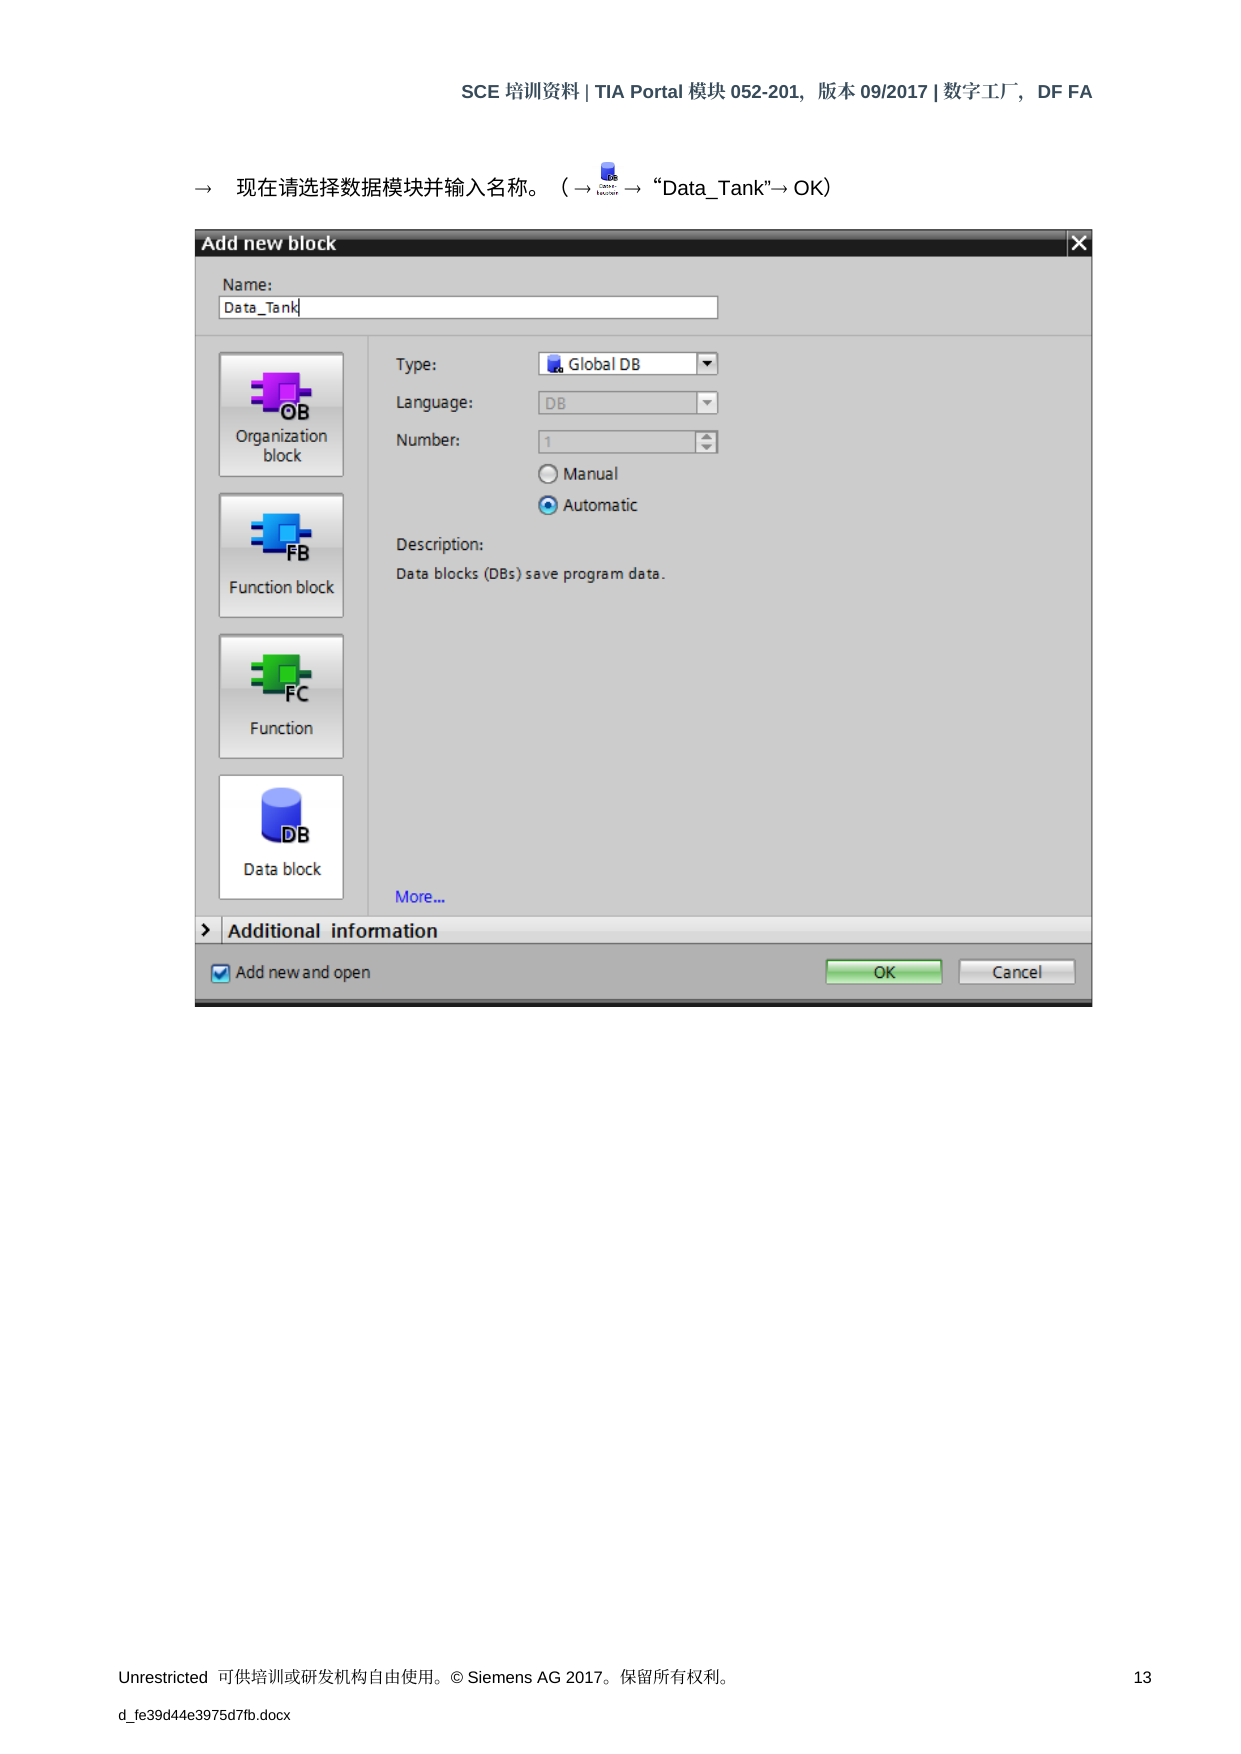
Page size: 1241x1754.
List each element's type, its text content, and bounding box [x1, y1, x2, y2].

picture [591, 160, 625, 196]
picture [194, 228, 1093, 1007]
text 现在请选择数据模块并输入名称。（ “Data_Tank” OK） [195, 160, 1092, 201]
